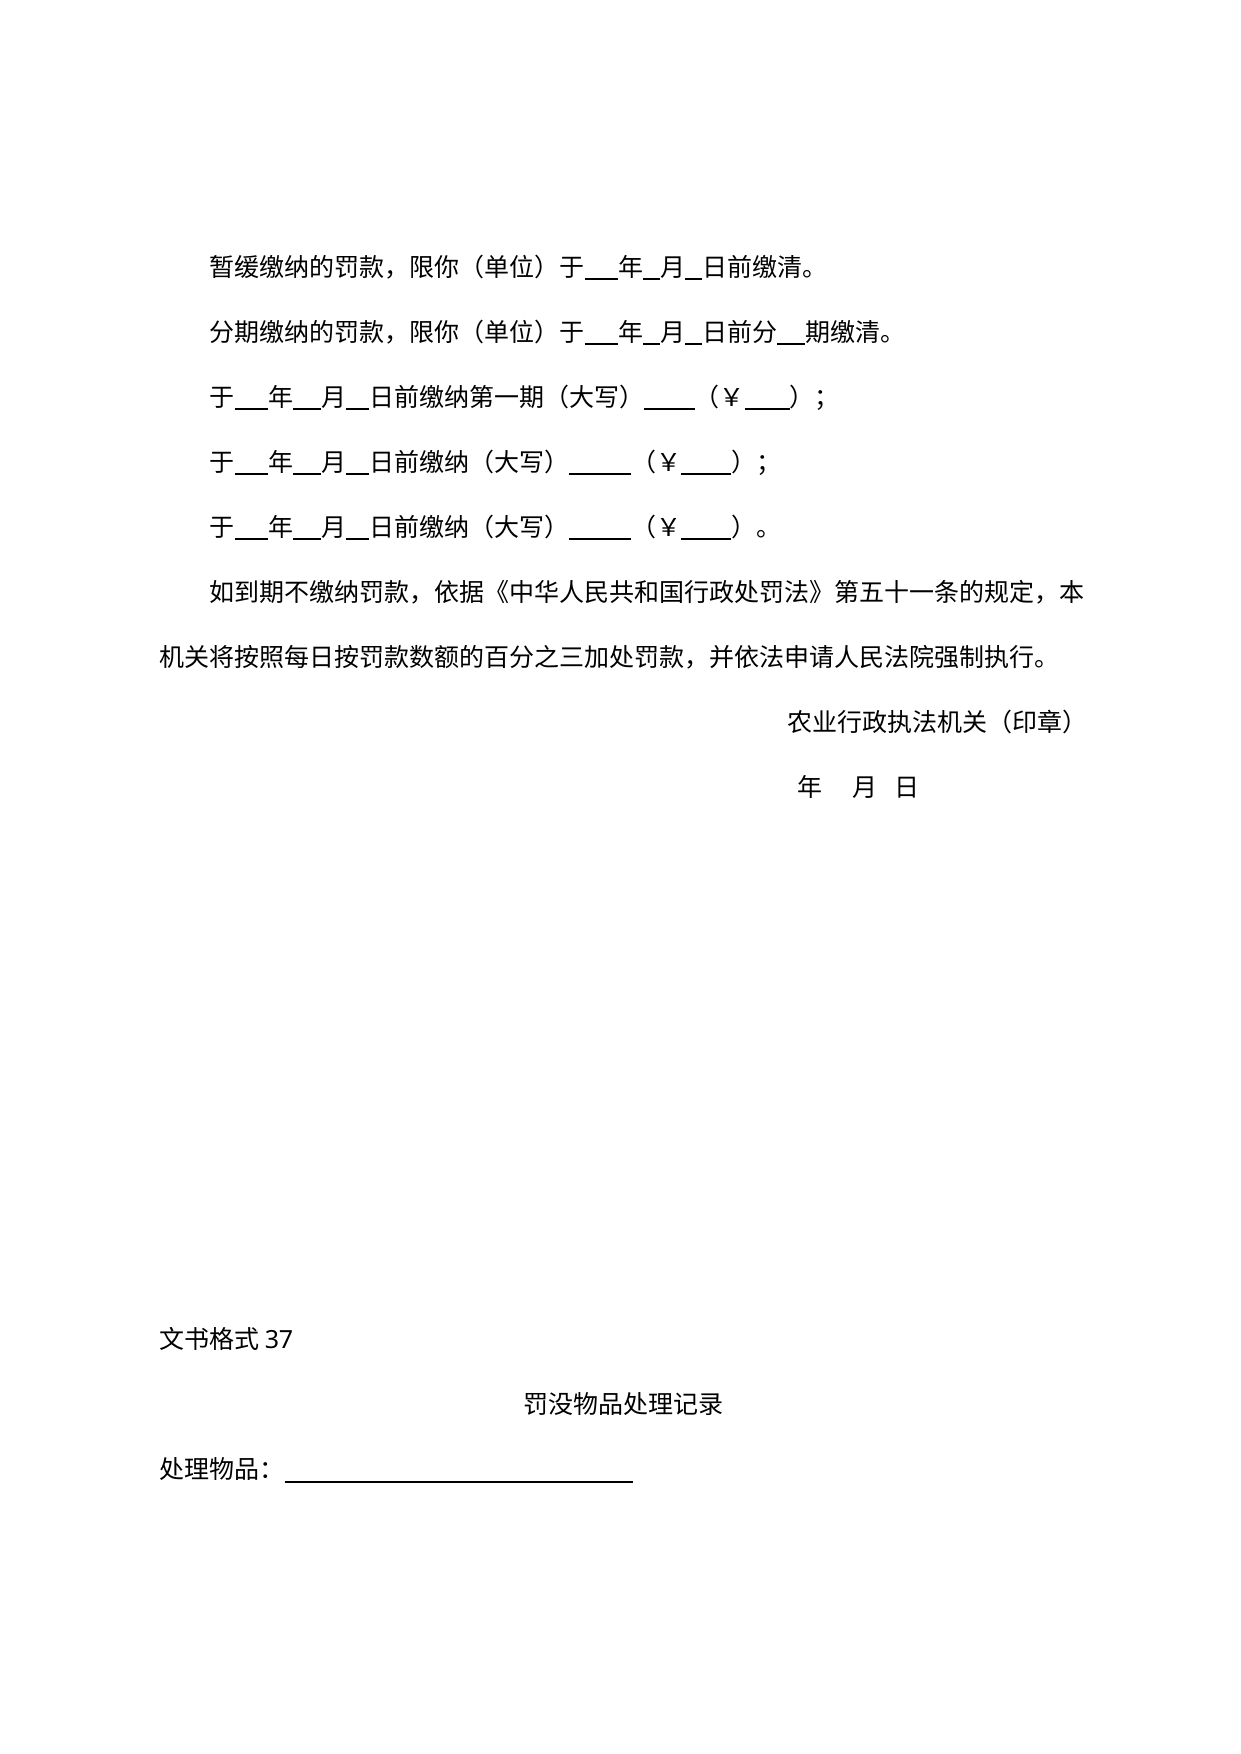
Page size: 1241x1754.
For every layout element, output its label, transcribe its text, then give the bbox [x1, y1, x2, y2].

text 于 年 月 日前缴纳第一期（大写） （￥ ）； [159, 363, 1087, 428]
text 处理物品： [159, 1435, 1087, 1500]
text 于 年 月 日前缴纳（大写） （￥ ）； [159, 428, 1087, 493]
text 罚没物品处理记录 [159, 1370, 1087, 1435]
text 于 年 月 日前缴纳（大写） （￥ ）。 [159, 493, 1087, 558]
text 文书格式37 [159, 1305, 1087, 1370]
text 年 月 日 [159, 753, 1087, 818]
text 如到期不缴纳罚款，依据《中华人民共和国行政处罚法》第五十一条的规定，本机关将按照每日按罚款数额的百分之三加处罚款，并依法申请人民法院强制执行。 [159, 558, 1087, 688]
text 暂缓缴纳的罚款，限你（单位）于 年 月 日前缴清。 [159, 233, 1087, 298]
text 分期缴纳的罚款，限你（单位）于 年 月 日前分 期缴清。 [159, 298, 1087, 363]
text 农业行政执法机关（印章） [159, 688, 1087, 753]
